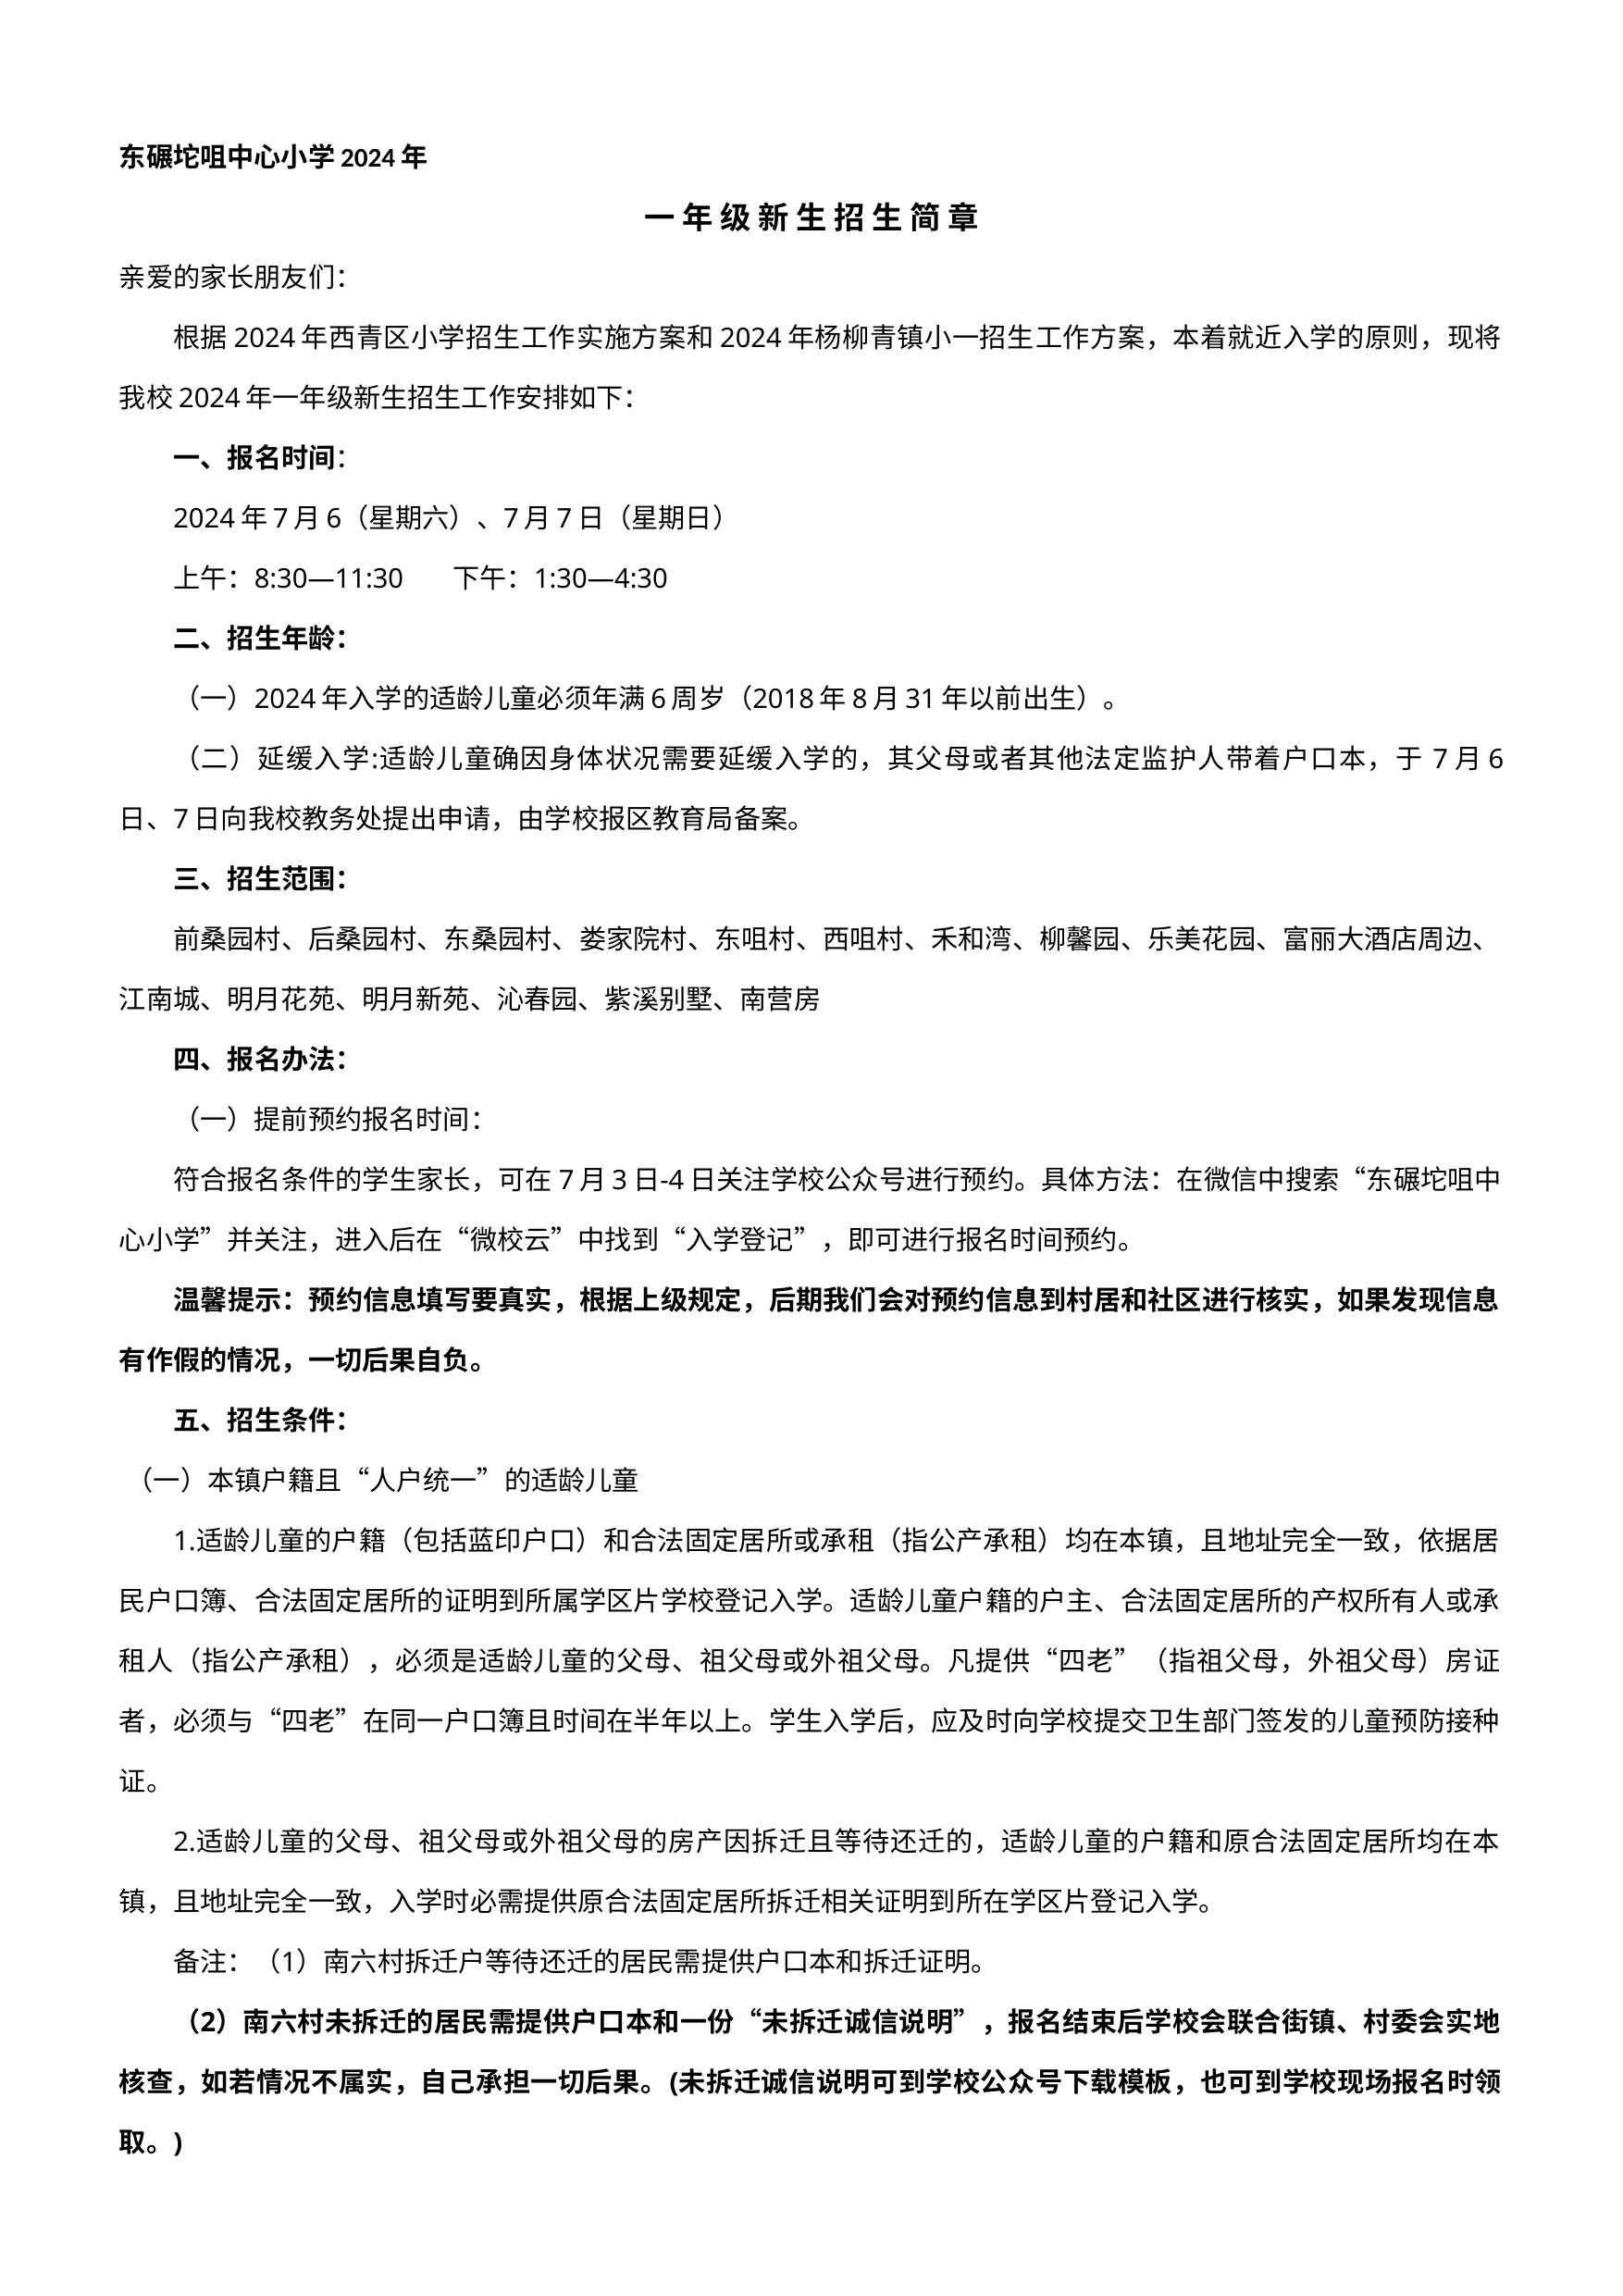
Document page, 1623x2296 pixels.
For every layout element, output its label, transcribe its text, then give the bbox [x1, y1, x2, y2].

text （一）2024年入学的适龄儿童必须年满6周岁（2018年8月31年以前出生）。 [119, 666, 1504, 726]
list 前桑园村、后桑园村、东桑园村、娄家院村、东咀村、西咀村、禾和湾、柳馨园、乐美花园、富丽大酒店周边、江南城、明月花苑、明月新苑、沁春园、紫溪别墅、南营房 [119, 907, 1504, 1027]
list 四、报名办法： [119, 1027, 1504, 1087]
text 符合报名条件的学生家长，可在7月3日-4日关注学校公众号进行预约。具体方法：在微信中搜索“东碾坨咀中心小学”并关注，进入后在“微校云”中找到“入学登记”，即可进行报名时间预约。 [119, 1148, 1504, 1268]
text 2024年7月6（星期六）、7月7日（星期日） [119, 486, 1504, 546]
text 东碾坨咀中心小学2024年 [119, 125, 1504, 185]
text 根据2024年西青区小学招生工作实施方案和2024年杨柳青镇小一招生工作方案，本着就近入学的原则，现将我校2024年一年级新生招生工作安排如下： [119, 305, 1504, 426]
list （一）本镇户籍且“人户统一”的适龄儿童 [119, 1448, 1504, 1508]
text 三、招生范围： [119, 847, 1504, 907]
text 一 年 级 新 生 招 生 简 章 [119, 185, 1504, 245]
text 上午：8:30—11:30 下午：1:30—4:30 [119, 546, 1504, 606]
text 亲爱的家长朋友们： [119, 245, 1504, 305]
text （一）提前预约报名时间： [119, 1087, 1504, 1148]
text 1.适龄儿童的户籍（包括蓝印户口）和合法固定居所或承租（指公产承租）均在本镇，且地址完全一致，依据居民户口簿、合法固定居所的证明到所属学区片学校登记入学。适龄儿童户籍的户主、合法固定居所的产权所有人或承租人（指公产承租），必须是适龄儿童的父母、祖父母或外祖父母。凡提供“四老”（指祖父母，外祖父母）房证者，必须与“四老”在同一户口簿且时间在半年以上。学生入学后，应及时向学校提交卫生部门签发的儿童预防接种证。 [119, 1508, 1504, 1809]
text 备注：（1）南六村拆迁户等待还迁的居民需提供户口本和拆迁证明。 [119, 1930, 1504, 1990]
text （二）延缓入学:适龄儿童确因身体状况需要延缓入学的，其父母或者其他法定监护人带着户口本，于7月6日、7日向我校教务处提出申请，由学校报区教育局备案。 [119, 726, 1504, 847]
list 五、招生条件： [119, 1388, 1504, 1448]
text 一、报名时间： [119, 426, 1504, 486]
text 温馨提示：预约信息填写要真实，根据上级规定，后期我们会对预约信息到村居和社区进行核实，如果发现信息有作假的情况，一切后果自负。 [119, 1268, 1504, 1388]
list 2.适龄儿童的父母、祖父母或外祖父母的房产因拆迁且等待还迁的，适龄儿童的户籍和原合法固定居所均在本镇，且地址完全一致，入学时必需提供原合法固定居所拆迁相关证明到所在学区片登记入学。 [119, 1809, 1504, 1930]
text 二、招生年龄： [119, 606, 1504, 666]
list 南六村未拆迁的居民需提供户口本和一份“未拆迁诚信说明”，报名结束后学校会联合街镇、村委会实地核查，如若情况不属实，自己承担一切后果。(未拆迁诚信说明可到学校公众号下载模板，也可到学校现场报名时领取。) [119, 1990, 1504, 2170]
